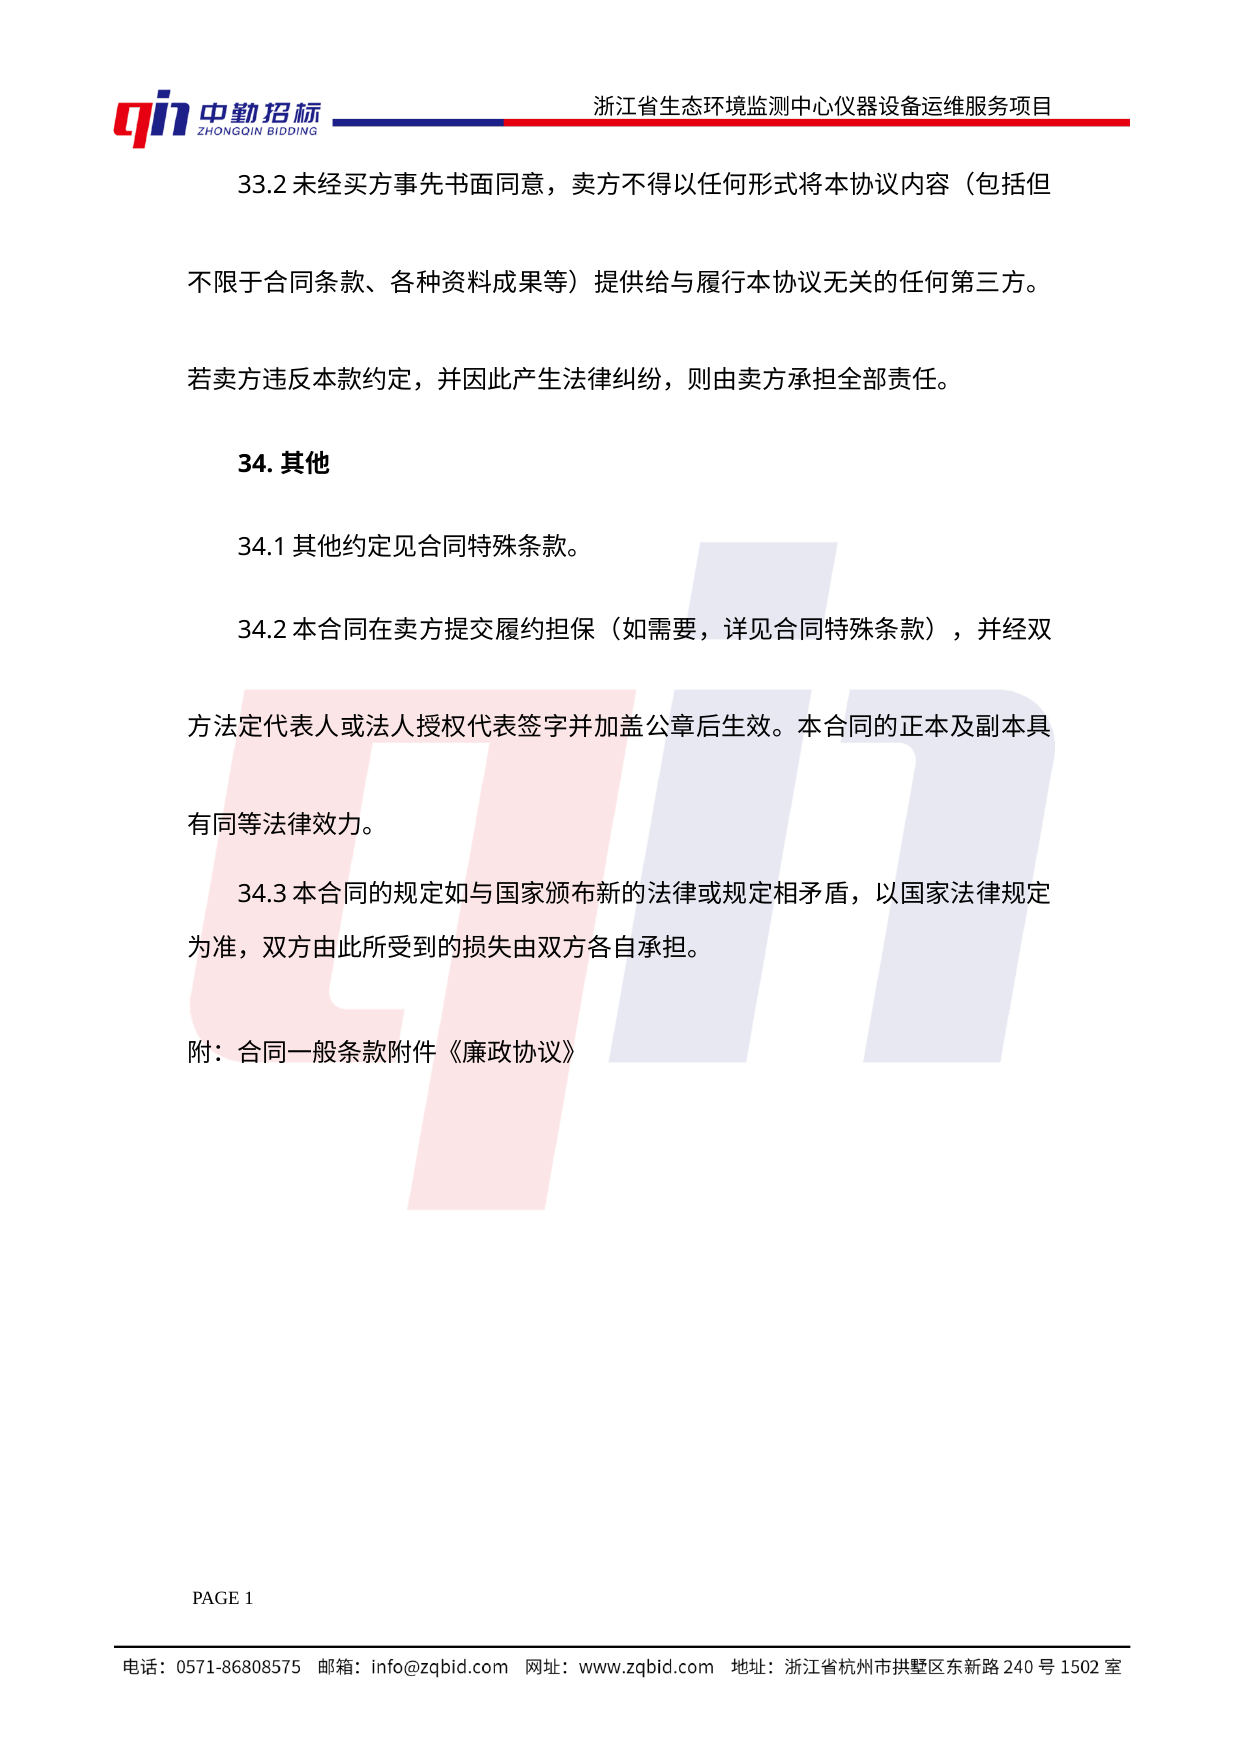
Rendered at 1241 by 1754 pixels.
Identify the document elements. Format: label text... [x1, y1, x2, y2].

text 34. 其他 [187, 429, 1053, 494]
text 34.1其他约定见合同特殊条款。 [187, 512, 1053, 577]
text 附：合同一般条款附件《廉政协议》 [187, 1033, 1053, 1069]
text 34.3本合同的规定如与国家颁布新的法律或规定相矛盾，以国家法律规定为准，双方由此所受到的损失由双方各自承担。 [187, 873, 1053, 964]
picture [1, 0, 1241, 1753]
text 33.2未经买方事先书面同意，卖方不得以任何形式将本协议内容（包括但不限于合同条款、各种资料成果等）提供给与履行本协议无关的任何第三方。若卖方违反本款约定，并因此产生法律纠纷，则由卖方承担全部责任。 [187, 151, 1053, 411]
text 34.2本合同在卖方提交履约担保（如需要，详见合同特殊条款），并经双方法定代表人或法人授权代表签字并加盖公章后生效。本合同的正本及副本具有同等法律效力。 [187, 595, 1053, 855]
